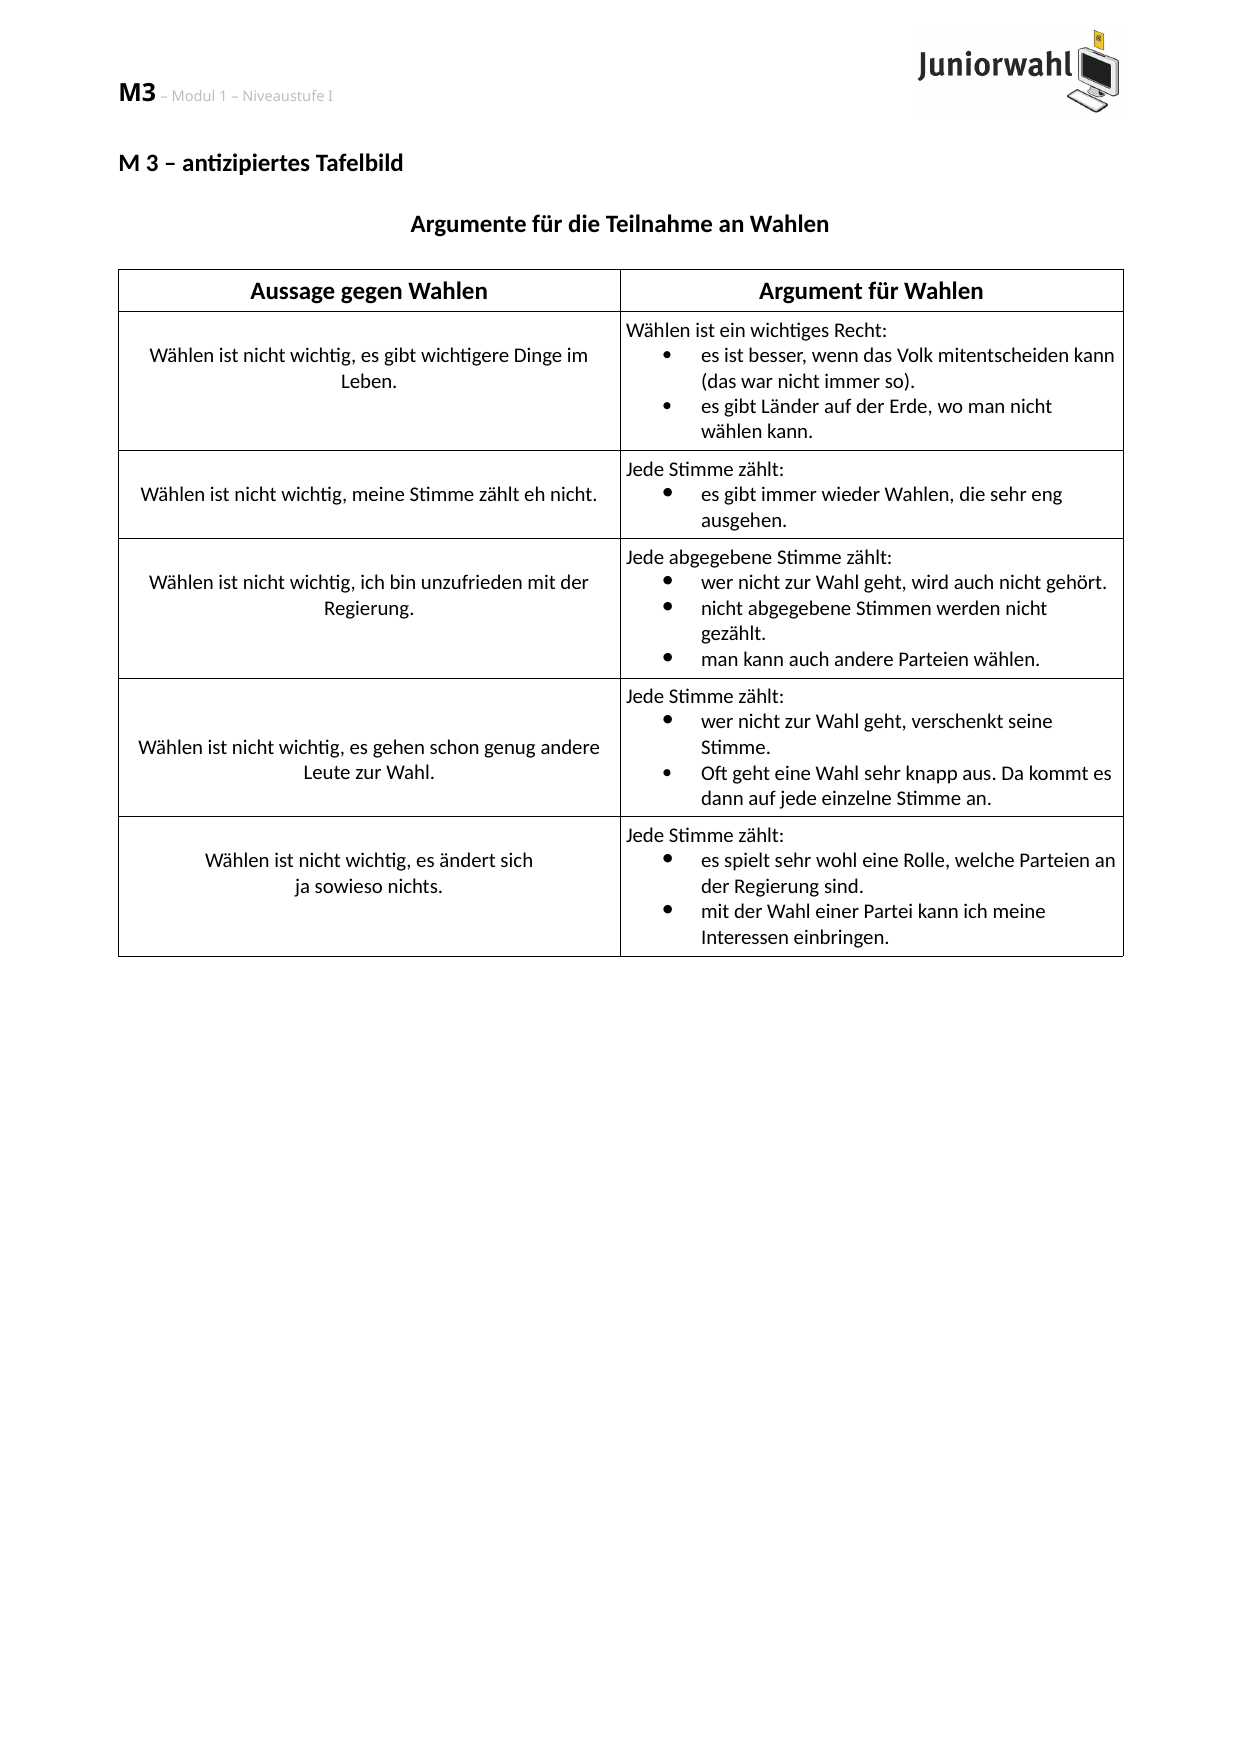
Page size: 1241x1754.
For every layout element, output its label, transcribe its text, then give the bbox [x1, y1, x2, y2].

table_cell Wählen ist nicht wichtig, ich bin unzufrieden mit der Regierung. [119, 539, 620, 677]
table_cell Wählen ist ein wichtiges Recht: es ist besser, wenn das Volk mitentscheiden kann (das war nicht immer so). es gibt Länder auf der Erde, wo man nicht wählen kann. [621, 312, 1123, 450]
text M 3 – antizipiertes Tafelbild [118, 147, 1122, 177]
text Argumente für die Teilnahme an Wahlen [118, 208, 1122, 238]
table_cell Wählen ist nicht wichtig, es gibt wichtigere Dinge im Leben. [119, 312, 620, 450]
table_cell Jede abgegebene Stimme zählt: wer nicht zur Wahl geht, wird auch nicht gehört. nicht abgegebene Stimmen werden nicht gezählt. man kann auch andere Parteien wählen. [621, 539, 1123, 677]
table_cell Wählen ist nicht wichtig, meine Stimme zählt eh nicht. [119, 451, 620, 538]
table_cell Jede Stimme zählt: es spielt sehr wohl eine Rolle, welche Parteien an der Regierung sind. mit der Wahl einer Partei kann ich meine Interessen einbringen. [621, 817, 1123, 956]
table_cell Jede Stimme zählt: wer nicht zur Wahl geht, verschenkt seine Stimme. Oft geht eine Wahl sehr knapp aus. Da kommt es dann auf jede einzelne Stimme an. [621, 679, 1123, 816]
table_cell Wählen ist nicht wichtig, es ändert sich ja sowieso nichts. [119, 817, 620, 956]
table_cell Jede Stimme zählt: es gibt immer wieder Wahlen, die sehr eng ausgehen. [621, 451, 1123, 538]
table_header Argument für Wahlen [621, 270, 1123, 311]
table_header Aussage gegen Wahlen [119, 270, 620, 311]
table_cell Wählen ist nicht wichtig, es gehen schon genug andere Leute zur Wahl. [119, 679, 620, 816]
